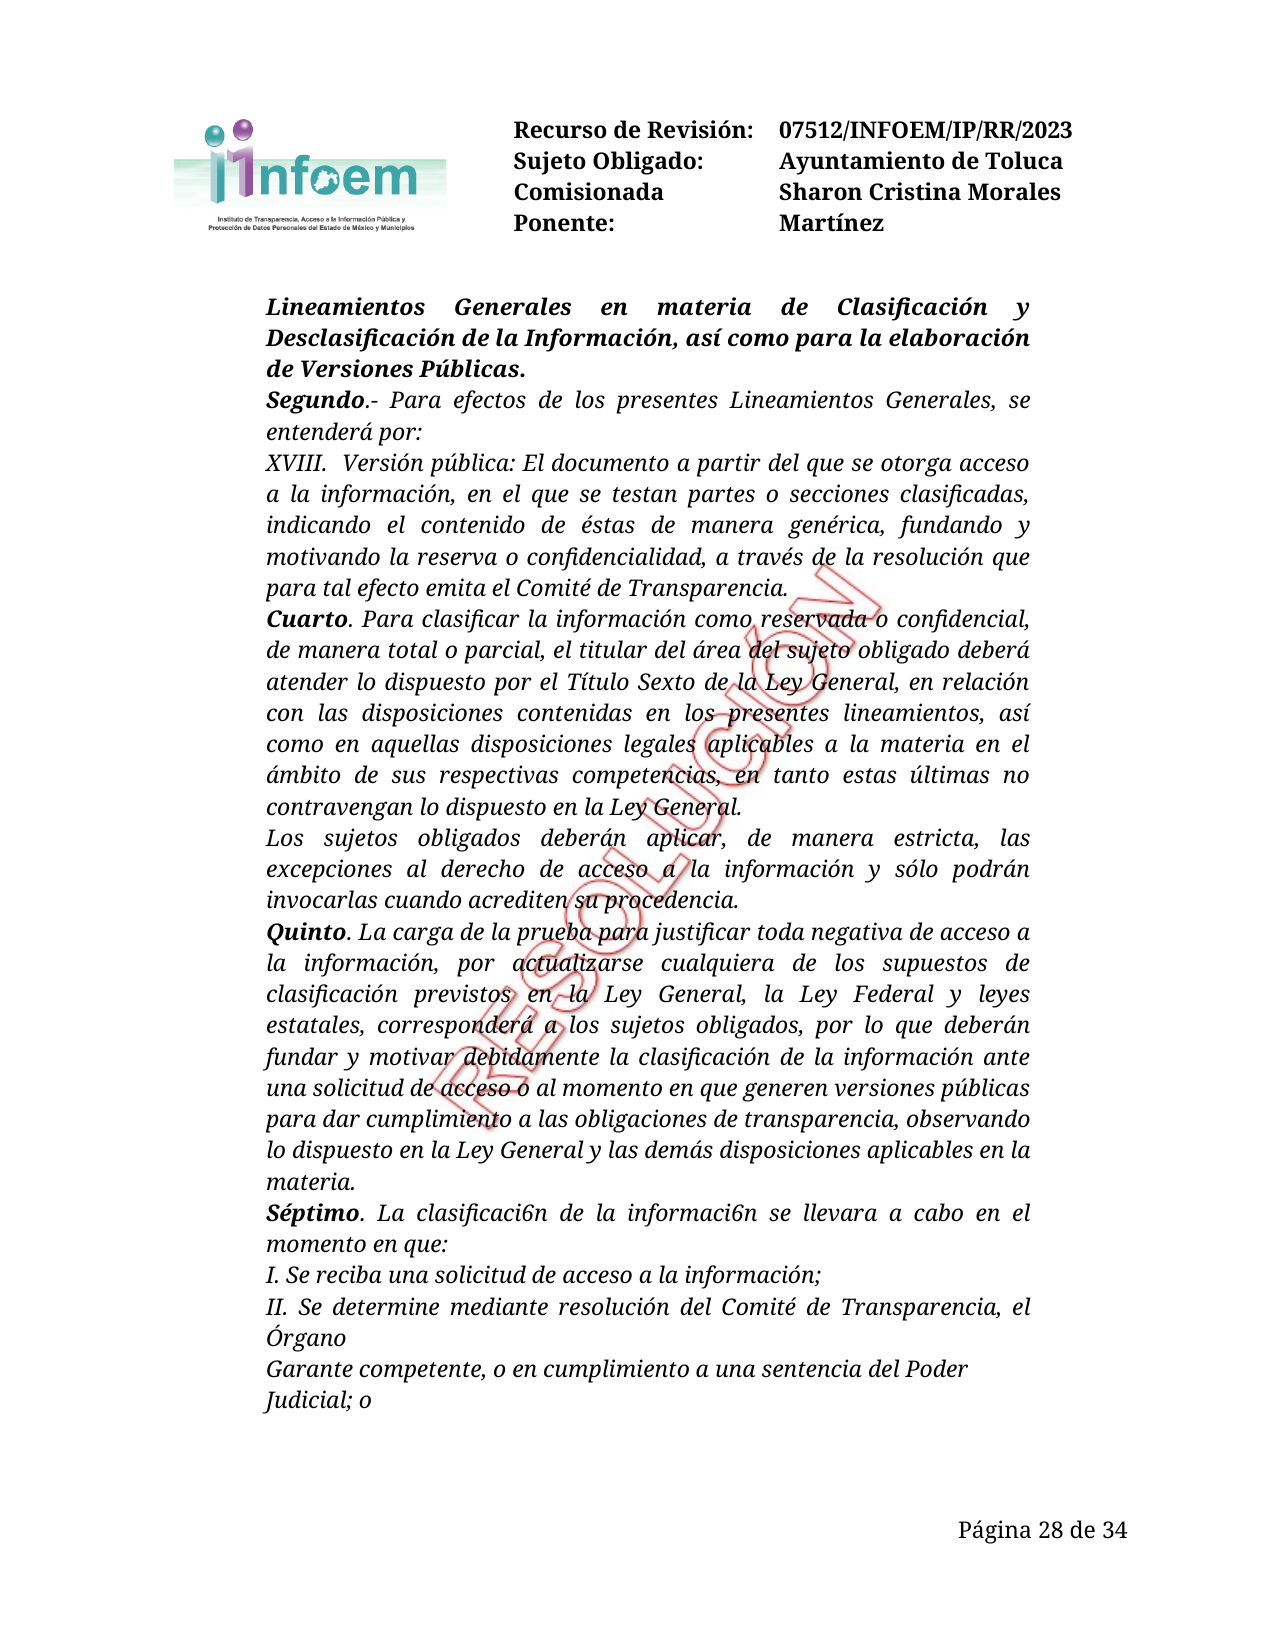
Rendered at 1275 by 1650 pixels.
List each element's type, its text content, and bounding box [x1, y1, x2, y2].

text Quinto. La carga de la prueba para justificar toda negativa de acceso a la información, por actualizarse cualquiera de los supuestos de clasificación previstos en la Ley General, la Ley Federal y leyes estatales, corresponderá a los sujetos obligados, por lo que deberán fundar y motivar debidamente la clasificación de la información ante una solicitud de acceso o al momento en que generen versiones públicas para dar cumplimiento a las obligaciones de transparencia, observando lo dispuesto en la Ley General y las demás disposiciones aplicables en la materia. [266, 916, 1034, 1197]
text Cuarto. Para clasificar la información como reservada o confidencial, de manera total o parcial, el titular del área del sujeto obligado deberá atender lo dispuesto por el Título Sexto de la Ley General, en relación con las disposiciones contenidas en los presentes lineamientos, así como en aquellas disposiciones legales aplicables a la materia en el ámbito de sus respectivas competencias, en tanto estas últimas no contravengan lo dispuesto en la Ley General. [266, 603, 1034, 822]
picture [89, 113, 1215, 1647]
text Segundo.- Para efectos de los presentes Lineamientos Generales, se entenderá por: [266, 384, 1034, 447]
text XVIII. Versión pública: El documento a partir del que se otorga acceso a la información, en el que se testan partes o secciones clasificadas, indicando el contenido de éstas de manera genérica, fundando y motivando la reserva o confidencialidad, a través de la resolución que para tal efecto emita el Comité de Transparencia. [266, 447, 1034, 603]
text Séptimo. La clasificaci6n de la informaci6n se llevara a cabo en el momento en que: [266, 1197, 1034, 1259]
text Garante competente, o en cumplimiento a una sentencia del Poder [266, 1353, 1034, 1384]
text II. Se determine mediante resolución del Comité de Transparencia, el Órgano [266, 1291, 1034, 1353]
text I. Se reciba una solicitud de acceso a la información; [266, 1259, 1034, 1291]
text Judicial; o [266, 1384, 1034, 1416]
text Lineamientos Generales en materia de Clasificación y Desclasificación de la Información, así como para la elaboración de Versiones Públicas. [266, 291, 1034, 384]
text Los sujetos obligados deberán aplicar, de manera estricta, las excepciones al derecho de acceso a la información y sólo podrán invocarlas cuando acrediten su procedencia. [266, 822, 1034, 916]
